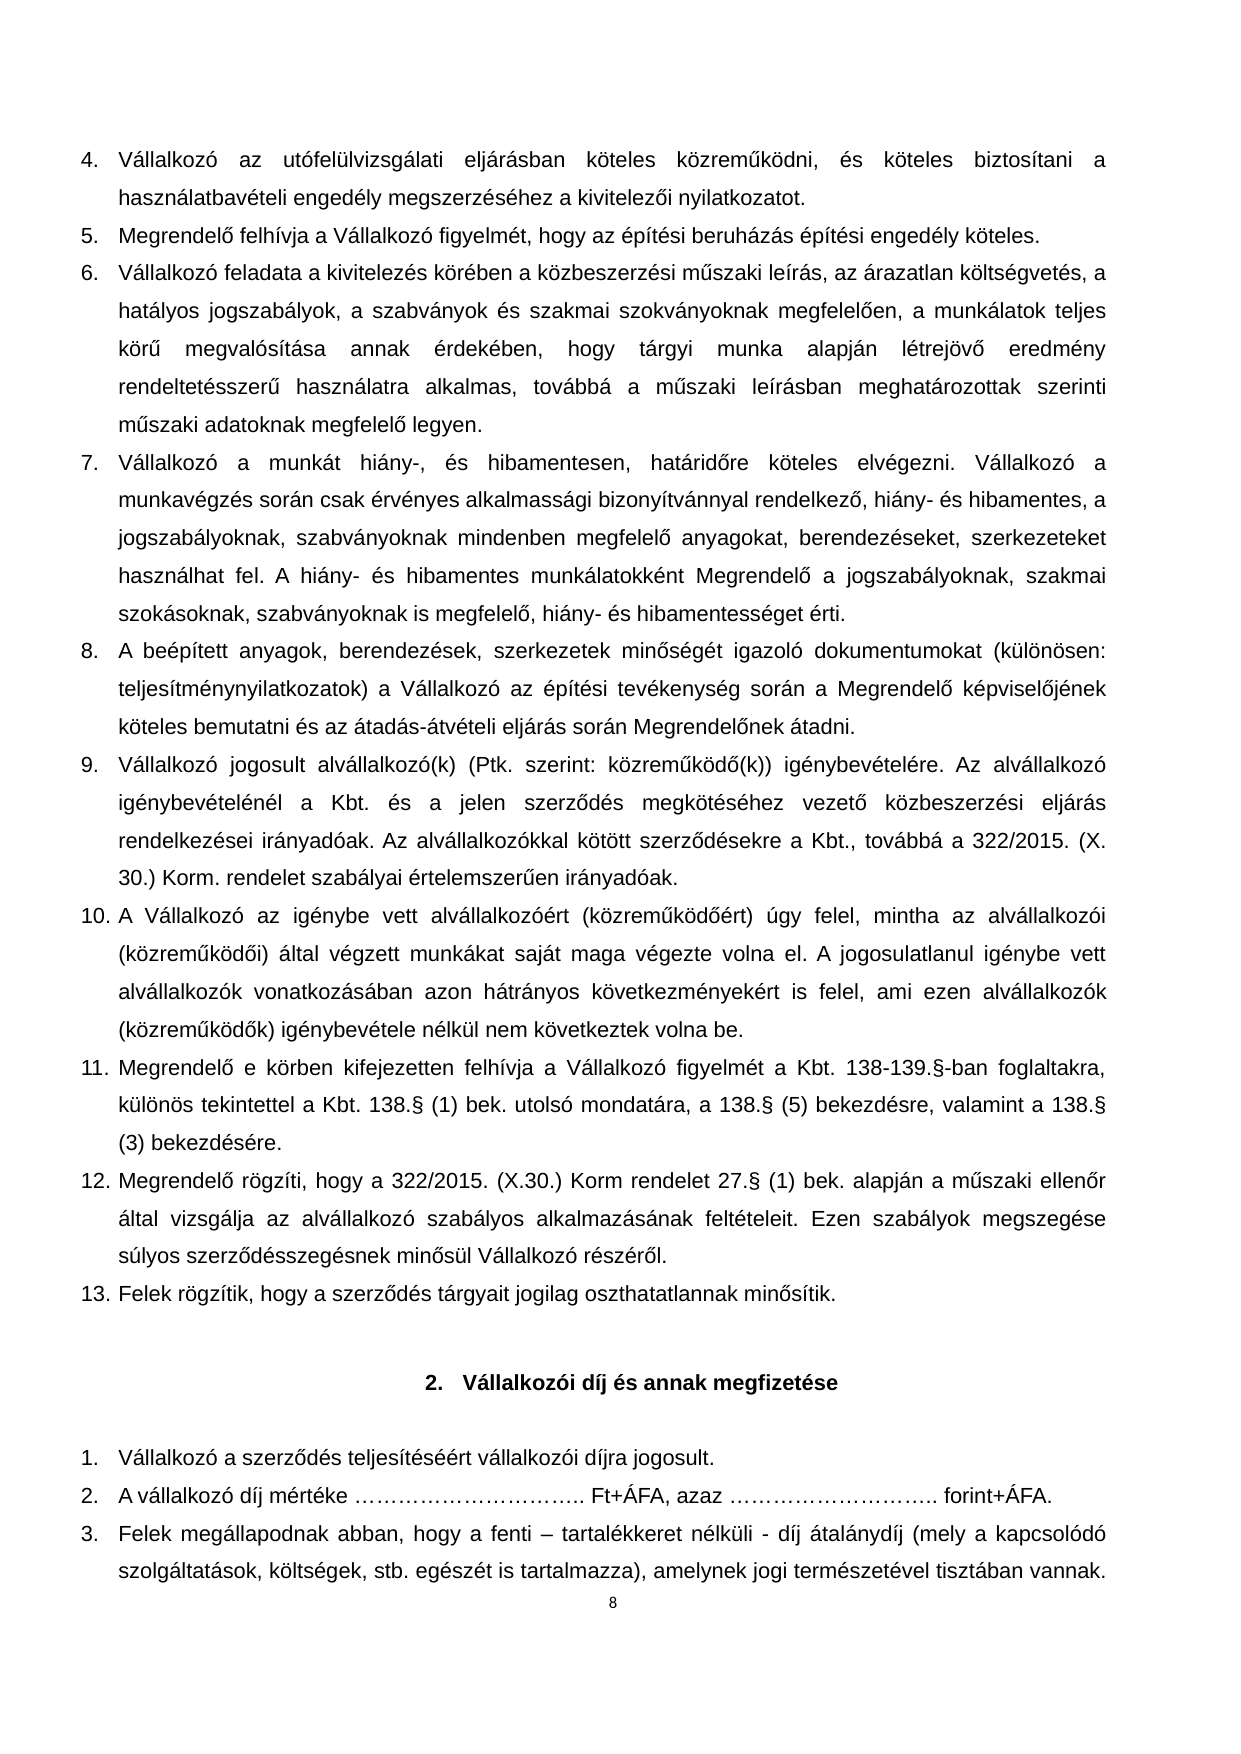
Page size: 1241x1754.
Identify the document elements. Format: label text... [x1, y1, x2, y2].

list Vállalkozó a munkát hiány-, és hibamentesen, határidőre köteles elvégezni. Vállalkozó a munkavégzés során csak érvényes alkalmassági bizonyítvánnyal rendelkező, hiány- és hibamentes, a jogszabályoknak, szabványoknak mindenben megfelelő anyagokat, berendezéseket, szerkezeteket használhat fel. A hiány- és hibamentes munkálatokként Megrendelő a jogszabályoknak, szakmai szokásoknak, szabványoknak is megfelelő, hiány- és hibamentességet érti. [81, 449, 1107, 626]
list Megrendelő rögzíti, hogy a 322/2015. (X.30.) Korm rendelet 27.§ (1) bek. alapján a műszaki ellenőr által vizsgálja az alvállalkozó szabályos alkalmazásának feltételeit. Ezen szabályok megszegése súlyos szerződésszegésnek minősül Vállalkozó részéről. [81, 1168, 1107, 1269]
list A beépített anyagok, berendezések, szerkezetek minőségét igazoló dokumentumokat (különösen: teljesítménynyilatkozatok) a Vállalkozó az építési tevékenység során a Megrendelő képviselőjének köteles bemutatni és az átadás-átvételi eljárás során Megrendelőnek átadni. [81, 638, 1107, 739]
list Vállalkozó a szerződés teljesítéséért vállalkozói díjra jogosult. [81, 1445, 1107, 1470]
list Megrendelő felhívja a Vállalkozó figyelmét, hogy az építési beruházás építési engedély köteles. [81, 222, 1107, 248]
list A Vállalkozó az igénybe vett alvállalkozóért (közreműködőért) úgy felel, mintha az alvállalkozói (közreműködői) által végzett munkákat saját maga végezte volna el. A jogosulatlanul igénybe vett alvállalkozók vonatkozásában azon hátrányos következményekért is felel, ami ezen alvállalkozók (közreműködők) igénybevétele nélkül nem következtek volna be. [81, 903, 1107, 1042]
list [81, 1521, 1107, 1584]
list Vállalkozó feladata a kivitelezés körében a közbeszerzési műszaki leírás, az árazatlan költségvetés, a hatályos jogszabályok, a szabványok és szakmai szokványoknak megfelelően, a munkálatok teljes körű megvalósítása annak érdekében, hogy tárgyi munka alapján létrejövő eredmény rendeltetésszerű használatra alkalmas, továbbá a műszaki leírásban meghatározottak szerinti műszaki adatoknak megfelelő legyen. [81, 260, 1107, 437]
list Vállalkozó jogosult alvállalkozó(k) (Ptk. szerint: közreműködő(k)) igénybevételére. Az alvállalkozó igénybevételénél a Kbt. és a jelen szerződés megkötéséhez vezető közbeszerzési eljárás rendelkezései irányadóak. Az alvállalkozókkal kötött szerződésekre a Kbt., továbbá a 322/2015. (X. 30.) Korm. rendelet szabályai értelemszerűen irányadóak. [81, 752, 1107, 891]
list Megrendelő e körben kifejezetten felhívja a Vállalkozó figyelmét a Kbt. 138-139.§-ban foglaltakra, különös tekintettel a Kbt. 138.§ (1) bek. utolsó mondatára, a 138.§ (5) bekezdésre, valamint a 138.§ (3) bekezdésére. [81, 1054, 1107, 1155]
list Felek rögzítik, hogy a szerződés tárgyait jogilag oszthatatlannak minősítik. [81, 1281, 1107, 1306]
list A vállalkozó díj mértéke ………………………….. Ft+ÁFA, azaz ……………………….. forint+ÁFA. [81, 1483, 1107, 1508]
list Vállalkozó az utófelülvizsgálati eljárásban köteles közreműködni, és köteles biztosítani a használatbavételi engedély megszerzéséhez a kivitelezői nyilatkozatot. [81, 147, 1107, 210]
list Vállalkozói díj és annak megfizetése [156, 1369, 1107, 1394]
